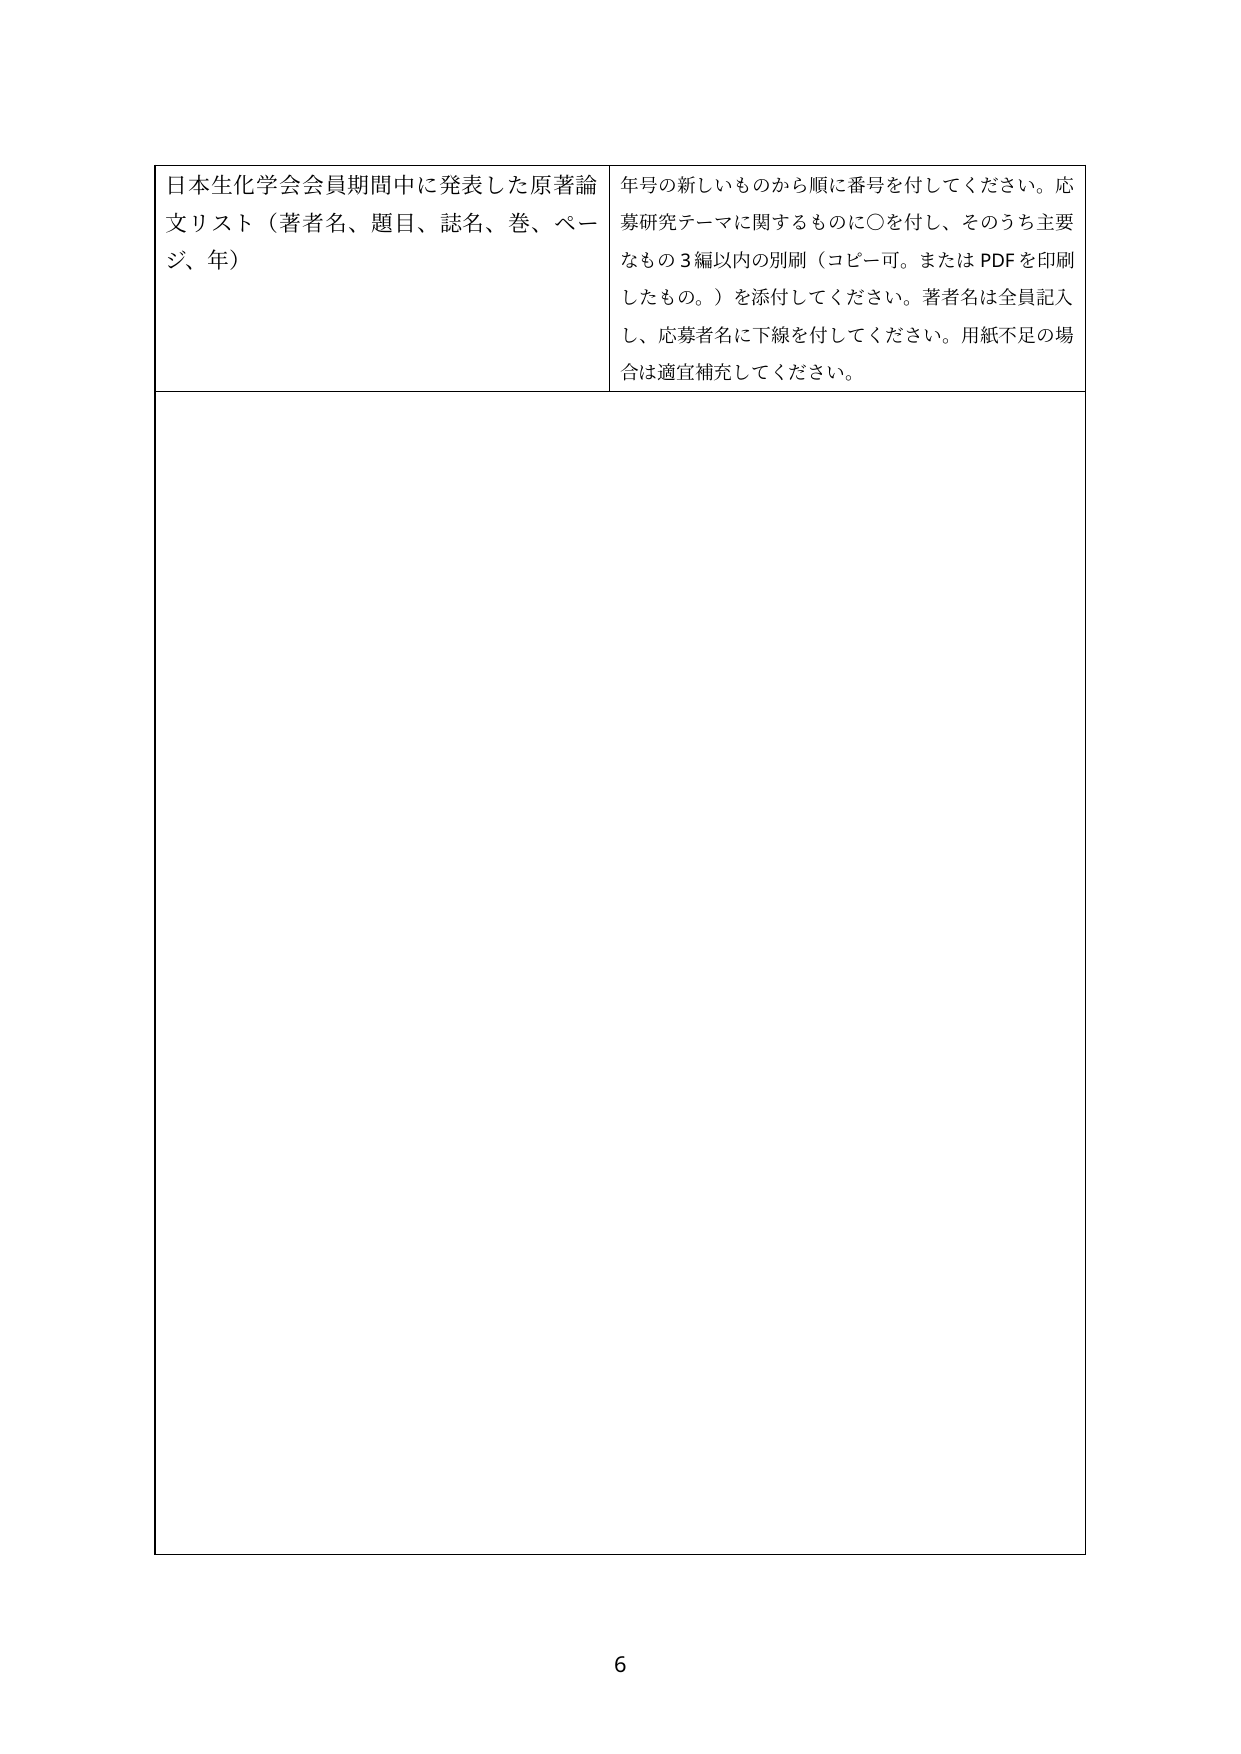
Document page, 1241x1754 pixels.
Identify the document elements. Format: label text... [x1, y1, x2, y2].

table_header 日本生化学会会員期間中に発表した原著論文リスト（著者名、題目、誌名、巻、ページ、年） [156, 166, 609, 391]
table_cell [156, 392, 1085, 1554]
table_header 年号の新しいものから順に番号を付してください。応募研究テーマに関するものに○を付し、そのうち主要なもの3編以内の別刷（コピー可。またはPDFを印刷したもの。）を添付してください。著者名は全員記入し、応募者名に下線を付してください。用紙不足の場合は適宜補充してください。 [610, 166, 1085, 391]
